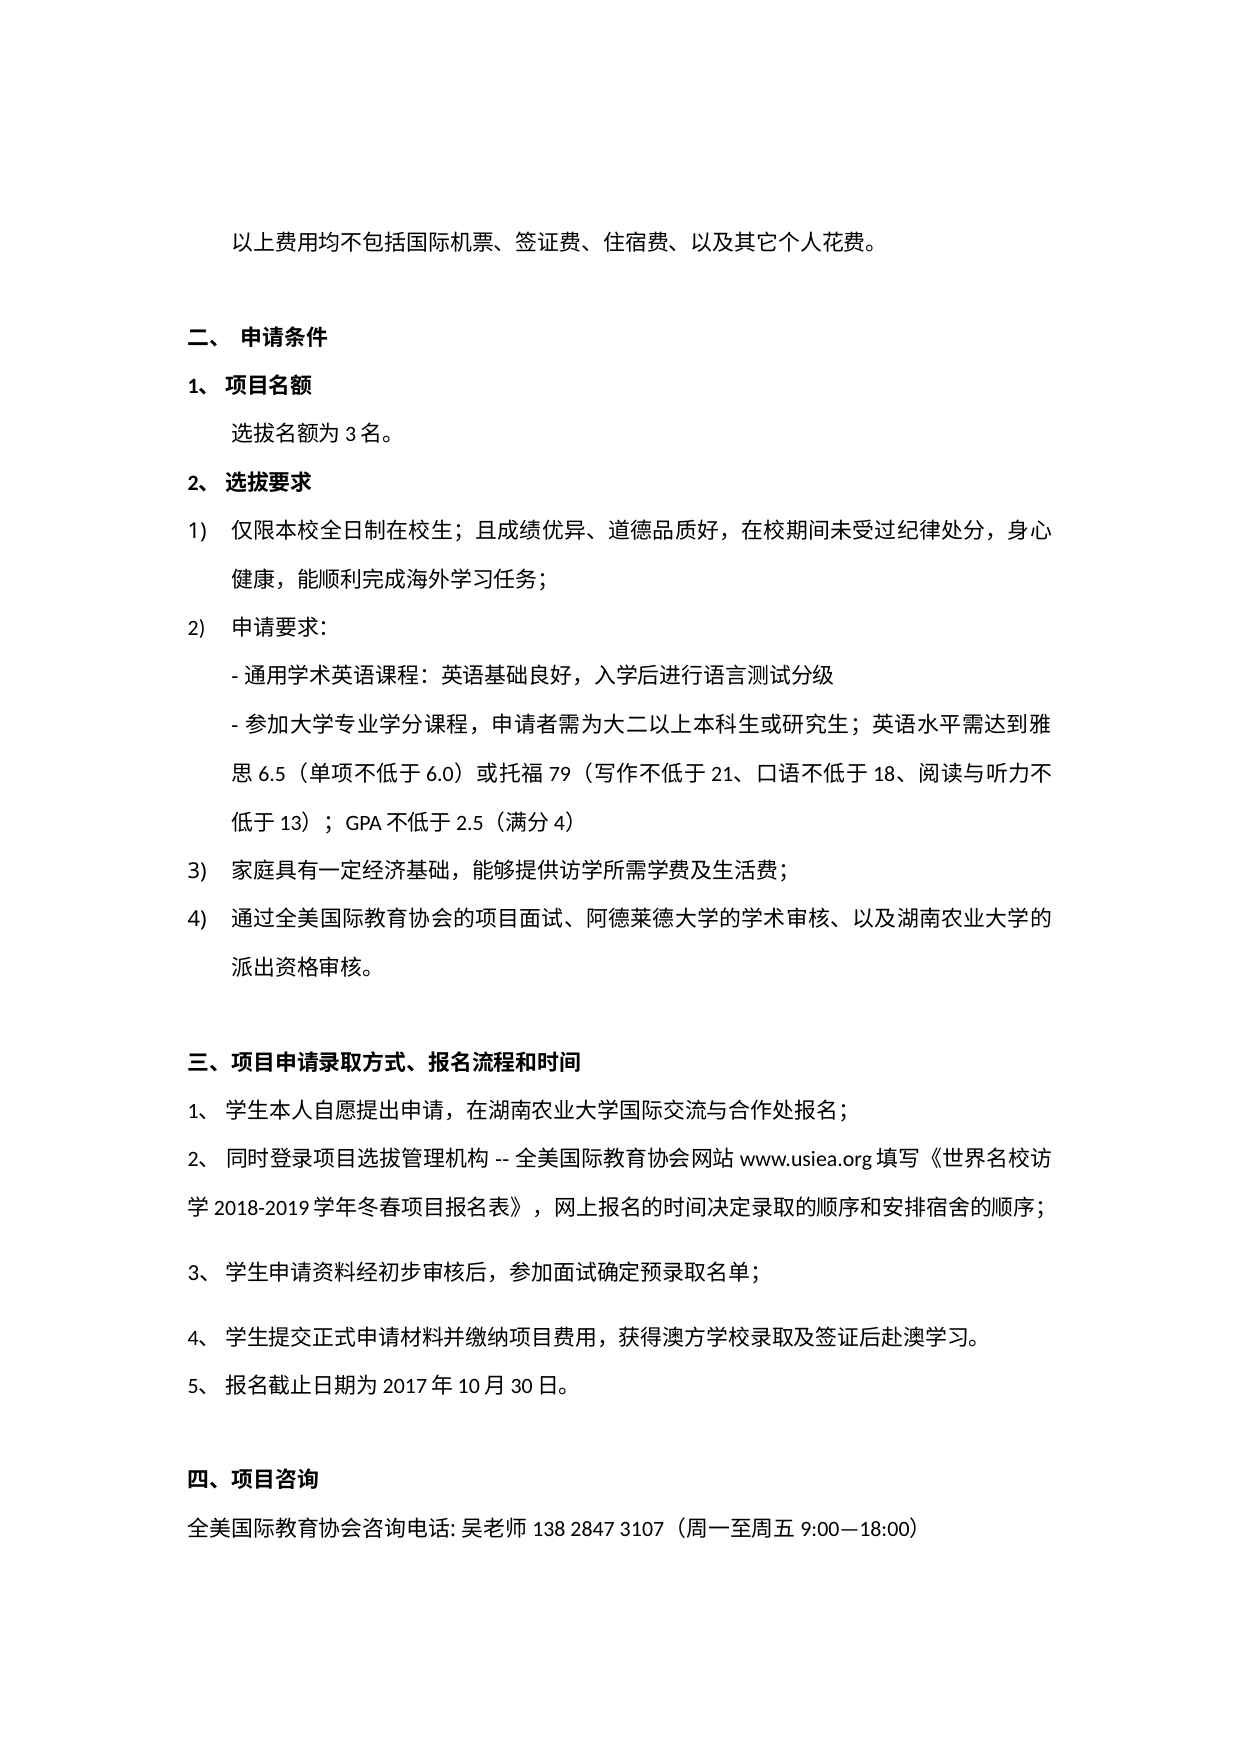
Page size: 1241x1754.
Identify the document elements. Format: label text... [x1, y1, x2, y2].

text 1、 学生本人自愿提出申请，在湖南农业大学国际交流与合作处报名； [187, 1092, 1053, 1125]
text 四、项目咨询 [187, 1462, 1053, 1494]
list 学生申请资料经初步审核后，参加面试确定预录取名单； [187, 1238, 1053, 1303]
list 申请要求： - 通用学术英语课程：英语基础良好，入学后进行语言测试分级 - 参加大学专业学分课程，申请者需为大二以上本科生或研究生；英语水平需达到雅思6.5（单项不低于6.0）或托福79（写作不低于21、口语不低于18、阅读与听力不低于13）；GPA不低于2.5（满分4） [187, 609, 1053, 837]
text 全美国际教育协会咨询电话: 吴老师 138 2847 3107（周一至周五 9:00—18:00） [187, 1510, 1053, 1543]
list 申请条件 [187, 319, 1053, 352]
list 仅限本校全日制在校生；且成绩优异、道德品质好，在校期间未受过纪律处分，身心健康，能顺利完成海外学习任务； [187, 512, 1053, 594]
list 报名截止日期为2017年10月30日。 [187, 1368, 1053, 1400]
list 学生提交正式申请材料并缴纳项目费用，获得澳方学校录取及签证后赴澳学习。 [187, 1319, 1053, 1352]
text 2、 同时登录项目选拔管理机构 -- 全美国际教育协会网站www.usiea.org填写《世界名校访学2018-2019学年冬春项目报名表》，网上报名的时间决定录取的顺序和安排宿舍的顺序； [187, 1141, 1053, 1222]
list 通过全美国际教育协会的项目面试、阿德莱德大学的学术审核、以及湖南农业大学的派出资格审核。 [187, 901, 1053, 982]
list 项目名额 [187, 367, 1053, 400]
list 家庭具有一定经济基础，能够提供访学所需学费及生活费； [187, 853, 1053, 885]
text 三、项目申请录取方式、报名流程和时间 [187, 1044, 1053, 1077]
list 选拔要求 [187, 464, 1053, 497]
text 以上费用均不包括国际机票、签证费、住宿费、以及其它个人花费。 [187, 225, 1053, 257]
text 选拔名额为3名。 [187, 416, 1053, 448]
